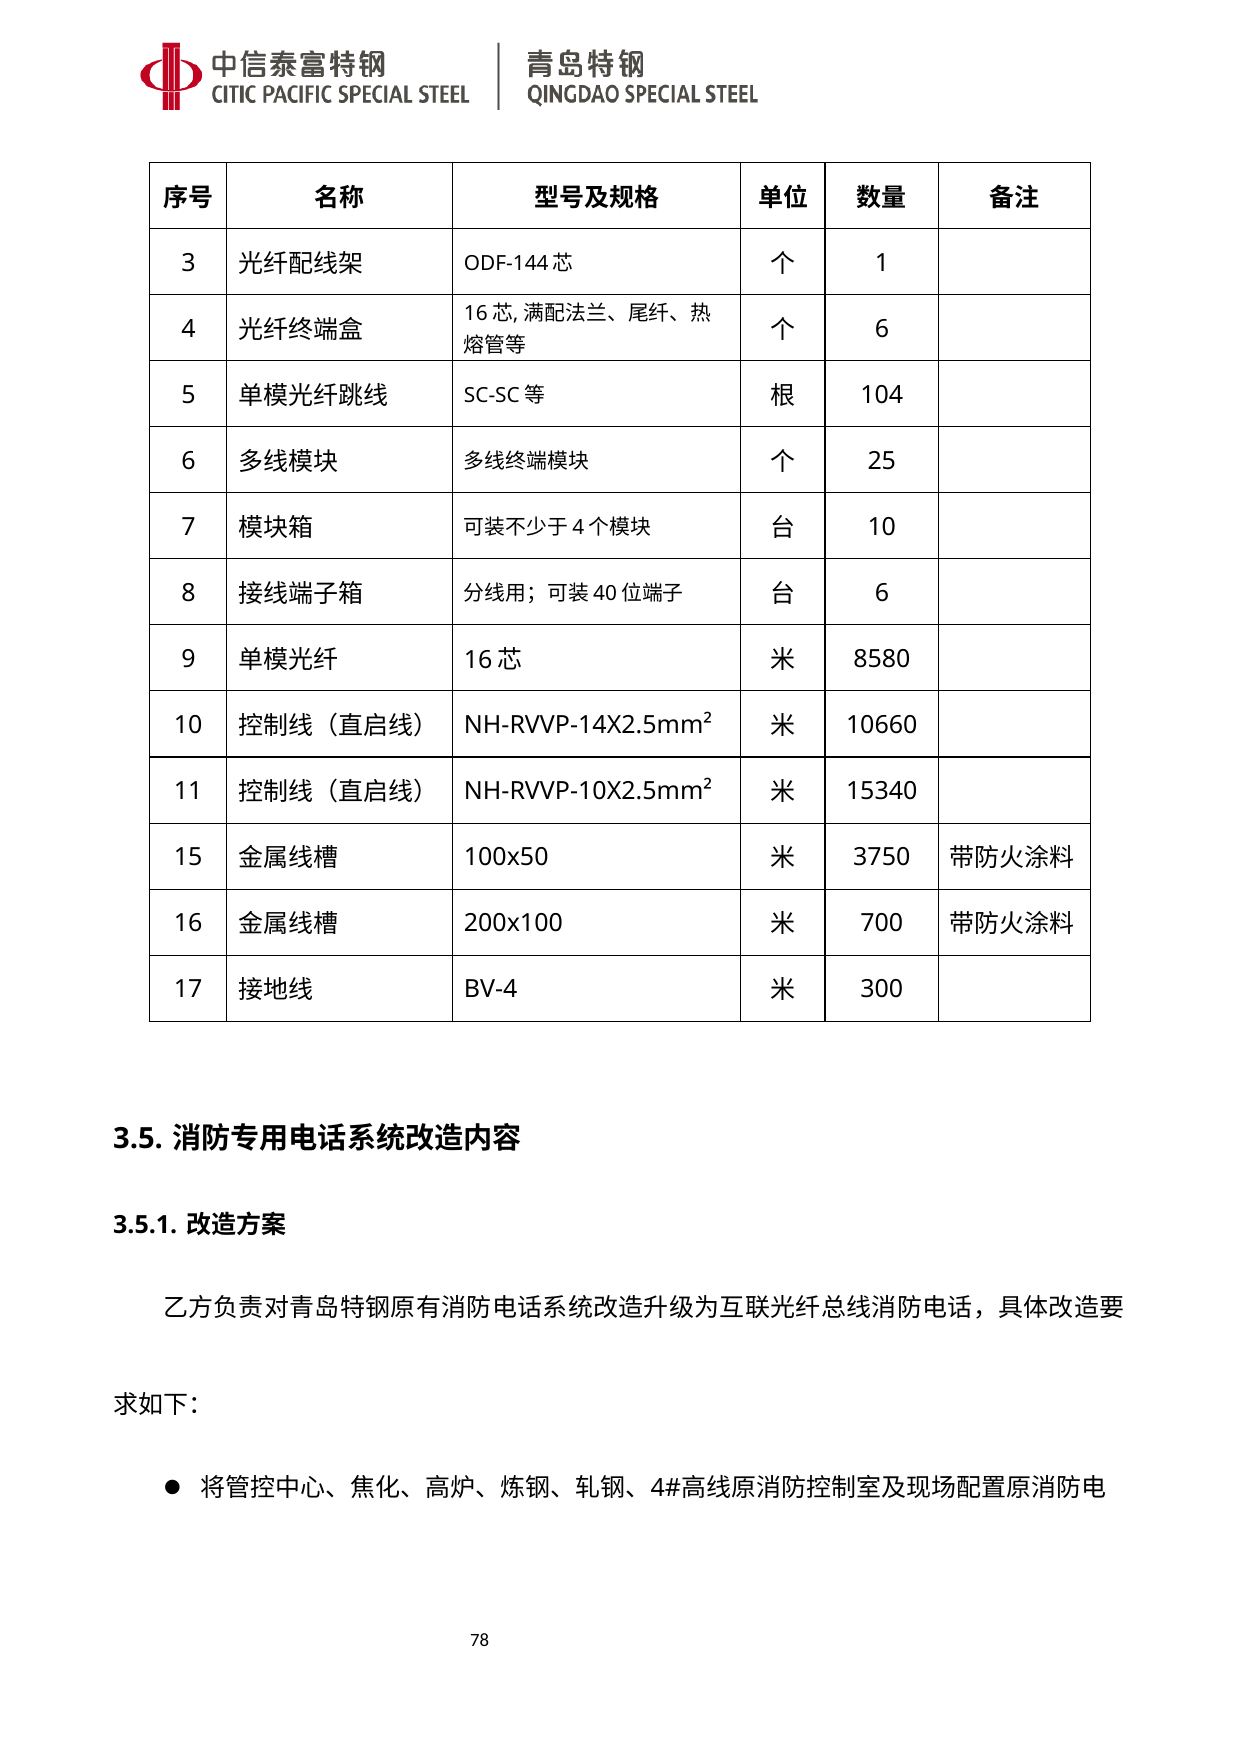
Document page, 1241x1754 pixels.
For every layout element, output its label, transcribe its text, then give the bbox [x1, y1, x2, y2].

table_cell 米 [741, 625, 824, 690]
table_cell 米 [741, 691, 824, 756]
table_cell [939, 295, 1090, 360]
table_cell 17 [150, 956, 226, 1021]
table_cell 4 [150, 295, 226, 360]
table_cell 金属线槽 [227, 890, 452, 954]
table_cell [939, 229, 1090, 294]
table_cell 300 [826, 956, 938, 1021]
subtitle 改造方案 [113, 1190, 1127, 1255]
table_cell 接地线 [227, 956, 452, 1021]
table_cell 光纤终端盒 [227, 295, 452, 360]
table_cell 多线终端模块 [453, 427, 740, 492]
table_cell 模块箱 [227, 493, 452, 558]
table_cell 16 [150, 890, 226, 954]
table_cell 个 [741, 295, 824, 360]
table_cell 7 [150, 493, 226, 558]
table_cell 米 [741, 890, 824, 954]
table_cell 带防火涂料 [939, 890, 1090, 954]
table_cell 单模光纤 [227, 625, 452, 690]
table_cell 分线用；可装40位端子 [453, 559, 740, 624]
table_cell 多线模块 [227, 427, 452, 492]
table_cell 台 [741, 559, 824, 624]
table_cell [939, 361, 1090, 426]
table_cell 5 [150, 361, 226, 426]
table_cell 16芯 [453, 625, 740, 690]
table_cell 1 [826, 229, 938, 294]
table_header 单位 [741, 163, 824, 228]
table_cell [939, 625, 1090, 690]
table_cell BV-4 [453, 956, 740, 1021]
table_cell 10 [826, 493, 938, 558]
table_cell 个 [741, 427, 824, 492]
table_cell 700 [826, 890, 938, 954]
table_cell 15340 [826, 758, 938, 822]
table_cell 个 [741, 229, 824, 294]
picture [140, 42, 758, 110]
table_header 序号 [150, 163, 226, 228]
table_cell 15 [150, 824, 226, 888]
table_cell 米 [741, 956, 824, 1021]
table_cell 6 [150, 427, 226, 492]
table_cell 3750 [826, 824, 938, 888]
table_cell 25 [826, 427, 938, 492]
table_cell 11 [150, 758, 226, 822]
table_cell 金属线槽 [227, 824, 452, 888]
table_cell 6 [826, 295, 938, 360]
table_cell [939, 956, 1090, 1021]
table_cell 104 [826, 361, 938, 426]
table_cell 接线端子箱 [227, 559, 452, 624]
table_cell 3 [150, 229, 226, 294]
table_header 备注 [939, 163, 1090, 228]
table_cell 6 [826, 559, 938, 624]
table_cell [939, 691, 1090, 756]
table_header 名称 [227, 163, 452, 228]
subtitle 消防专用电话系统改造内容 [113, 1103, 1127, 1168]
table_cell 200x100 [453, 890, 740, 954]
table_cell [939, 559, 1090, 624]
table_cell ODF-144芯 [453, 229, 740, 294]
table_cell 10660 [826, 691, 938, 756]
table_cell [939, 493, 1090, 558]
table_cell 米 [741, 758, 824, 822]
table_cell 台 [741, 493, 824, 558]
table_cell SC-SC等 [453, 361, 740, 426]
table_cell [939, 427, 1090, 492]
table_cell 9 [150, 625, 226, 690]
table_cell 100x50 [453, 824, 740, 888]
table_cell [939, 758, 1090, 822]
table_header 数量 [826, 163, 938, 228]
table_cell 光纤配线架 [227, 229, 452, 294]
table_cell 控制线（直启线） [227, 691, 452, 756]
table_cell 16芯, 满配法兰、尾纤、热熔管等 [453, 295, 740, 360]
table_cell 米 [741, 824, 824, 888]
table_cell 根 [741, 361, 824, 426]
table_cell NH-RVVP-14X2.5mm² [453, 691, 740, 756]
table_cell 可装不少于4个模块 [453, 493, 740, 558]
table_cell 8580 [826, 625, 938, 690]
table_header 型号及规格 [453, 163, 740, 228]
table_cell NH-RVVP-10X2.5mm² [453, 758, 740, 822]
table_cell 单模光纤跳线 [227, 361, 452, 426]
table_cell 10 [150, 691, 226, 756]
table_cell 8 [150, 559, 226, 624]
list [113, 1453, 1127, 1518]
table_cell 带防火涂料 [939, 824, 1090, 888]
table_cell 控制线（直启线） [227, 758, 452, 822]
text 乙方负责对青岛特钢原有消防电话系统改造升级为互联光纤总线消防电话，具体改造要求如下： [113, 1273, 1127, 1435]
